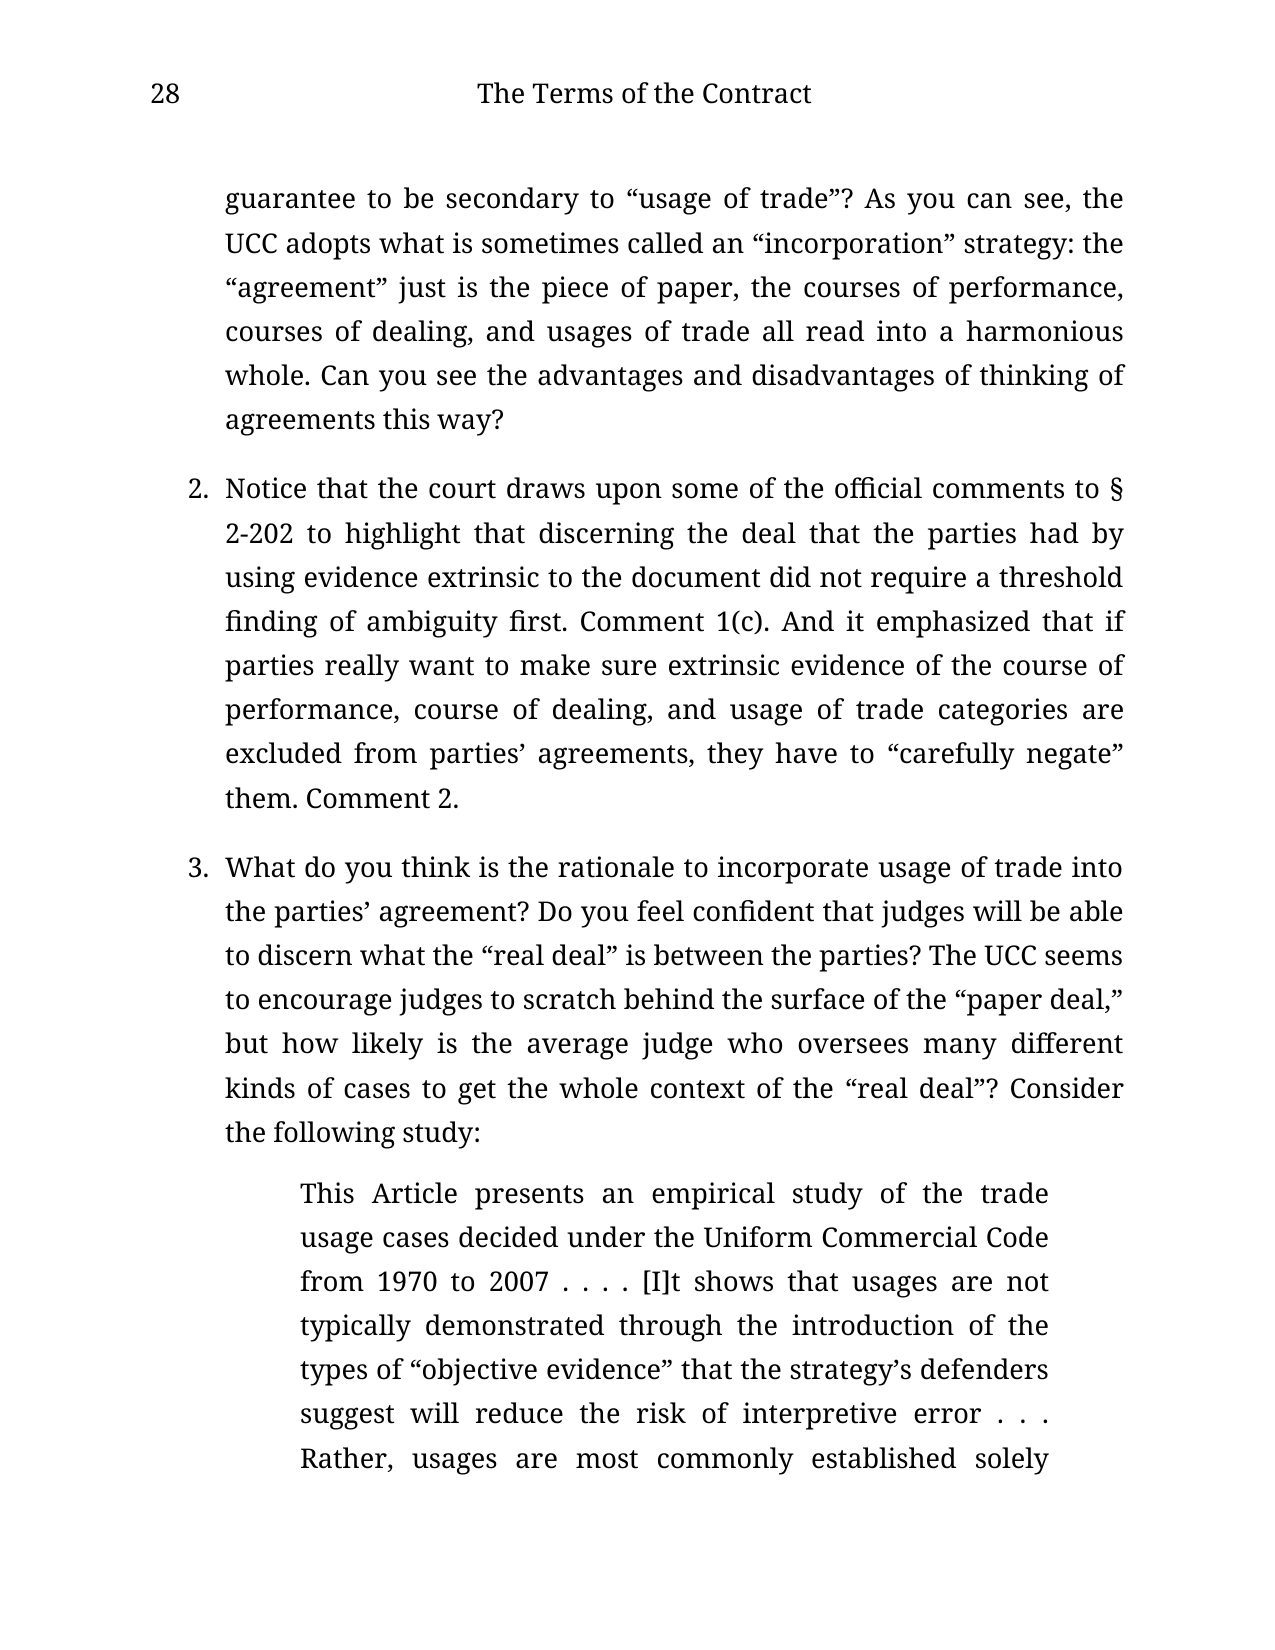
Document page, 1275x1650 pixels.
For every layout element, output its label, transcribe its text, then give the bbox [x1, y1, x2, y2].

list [187, 180, 1125, 438]
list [300, 1174, 1050, 1476]
list What do you think is the rationale to incorporate usage of trade into the parties’ agreement? Do you feel confident that judges will be able to discern what the “real deal” is between the parties? The UCC seems to encourage judges to scratch behind the surface of the “paper deal,” but how likely is the average judge who oversees many different kinds of cases to get the whole context of the “real deal”? Consider the following study: [187, 848, 1125, 1150]
list Notice that the court draws upon some of the official comments to § 2-202 to highlight that discerning the deal that the parties had by using evidence extrinsic to the document did not require a threshold finding of ambiguity first. Comment 1(c). And it emphasized that if parties really want to make sure extrinsic evidence of the course of performance, course of dealing, and usage of trade categories are excluded from parties’ agreements, they have to “carefully negate” them. Comment 2. [187, 470, 1125, 816]
